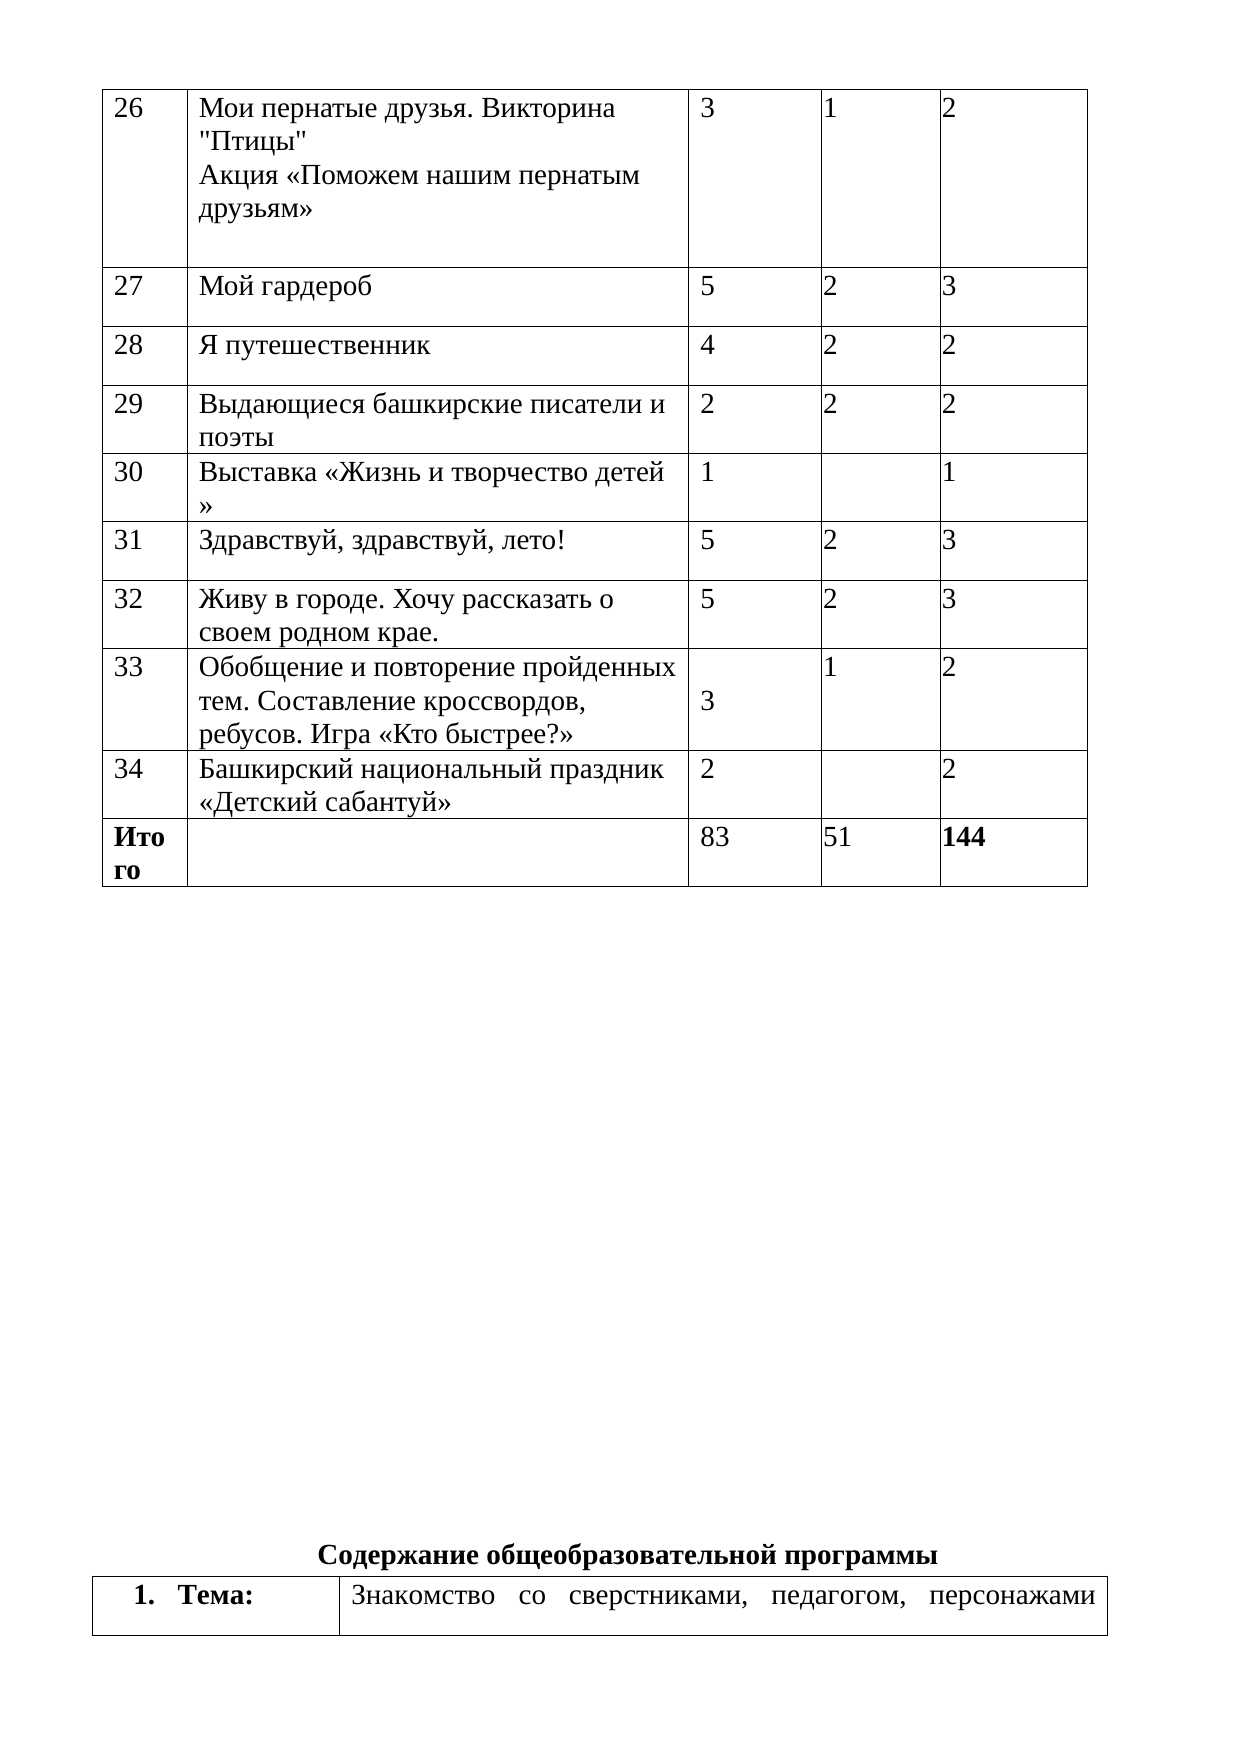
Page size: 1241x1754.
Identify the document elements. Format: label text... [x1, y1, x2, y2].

table_cell 1 [941, 454, 1087, 521]
table_cell Выставка «Жизнь и творчество детей » [188, 454, 688, 521]
table_cell Мои пернатые друзья. Викторина "Птицы" Акция «Поможем нашим пернатым друзьям» [188, 90, 688, 267]
table_cell 51 [822, 819, 940, 886]
table_cell 5 [689, 522, 821, 580]
table_cell Башкирский национальный праздник «Детский сабантуй» [188, 751, 688, 818]
table_cell Обобщение и повторение пройденных тем. Составление кроссвордов, ребусов. Игра «Кто быстрее?» [188, 649, 688, 750]
table_header Тема: [93, 1577, 339, 1635]
table_cell 2 [822, 268, 940, 326]
table_cell 83 [689, 819, 821, 886]
table_cell 28 [103, 327, 187, 385]
table_cell 1 [689, 454, 821, 521]
table_cell [822, 751, 940, 818]
table_cell 30 [103, 454, 187, 521]
table_cell 33 [103, 649, 187, 750]
text Содержание общеобразовательной программы [103, 1537, 1152, 1571]
table_cell Здравствуй, здравствуй, лето! [188, 522, 688, 580]
table_cell 1 [822, 649, 940, 750]
table_cell 2 [822, 522, 940, 580]
table_cell 2 [822, 327, 940, 385]
table_cell 3 [689, 649, 821, 750]
table_cell 5 [689, 581, 821, 648]
table_cell Живу в городе. Хочу рассказать о своем родном крае. [188, 581, 688, 648]
table_cell 2 [941, 327, 1087, 385]
table_cell 3 [941, 268, 1087, 326]
table_cell Мой гардероб [188, 268, 688, 326]
table_cell [822, 454, 940, 521]
table_cell 2 [941, 751, 1087, 818]
table_cell 31 [103, 522, 187, 580]
table_cell 34 [103, 751, 187, 818]
table_cell 2 [941, 90, 1087, 267]
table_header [340, 1577, 1107, 1635]
table_cell 2 [941, 649, 1087, 750]
table_cell Я путешественник [188, 327, 688, 385]
table_cell 3 [941, 581, 1087, 648]
table_cell 29 [103, 386, 187, 453]
table_cell 144 [941, 819, 1087, 886]
table_cell 3 [689, 90, 821, 267]
table_cell 2 [689, 386, 821, 453]
table_cell 26 [103, 90, 187, 267]
table_cell 27 [103, 268, 187, 326]
table_cell 32 [103, 581, 187, 648]
table_cell 4 [689, 327, 821, 385]
table_cell 2 [822, 386, 940, 453]
table_cell 1 [822, 90, 940, 267]
table_cell 5 [689, 268, 821, 326]
table_cell Итого [103, 819, 187, 886]
table_cell 2 [689, 751, 821, 818]
table_cell 2 [941, 386, 1087, 453]
table_cell Выдающиеся башкирские писатели и поэты [188, 386, 688, 453]
table_cell 3 [941, 522, 1087, 580]
table_cell [188, 819, 688, 886]
table_cell 2 [822, 581, 940, 648]
